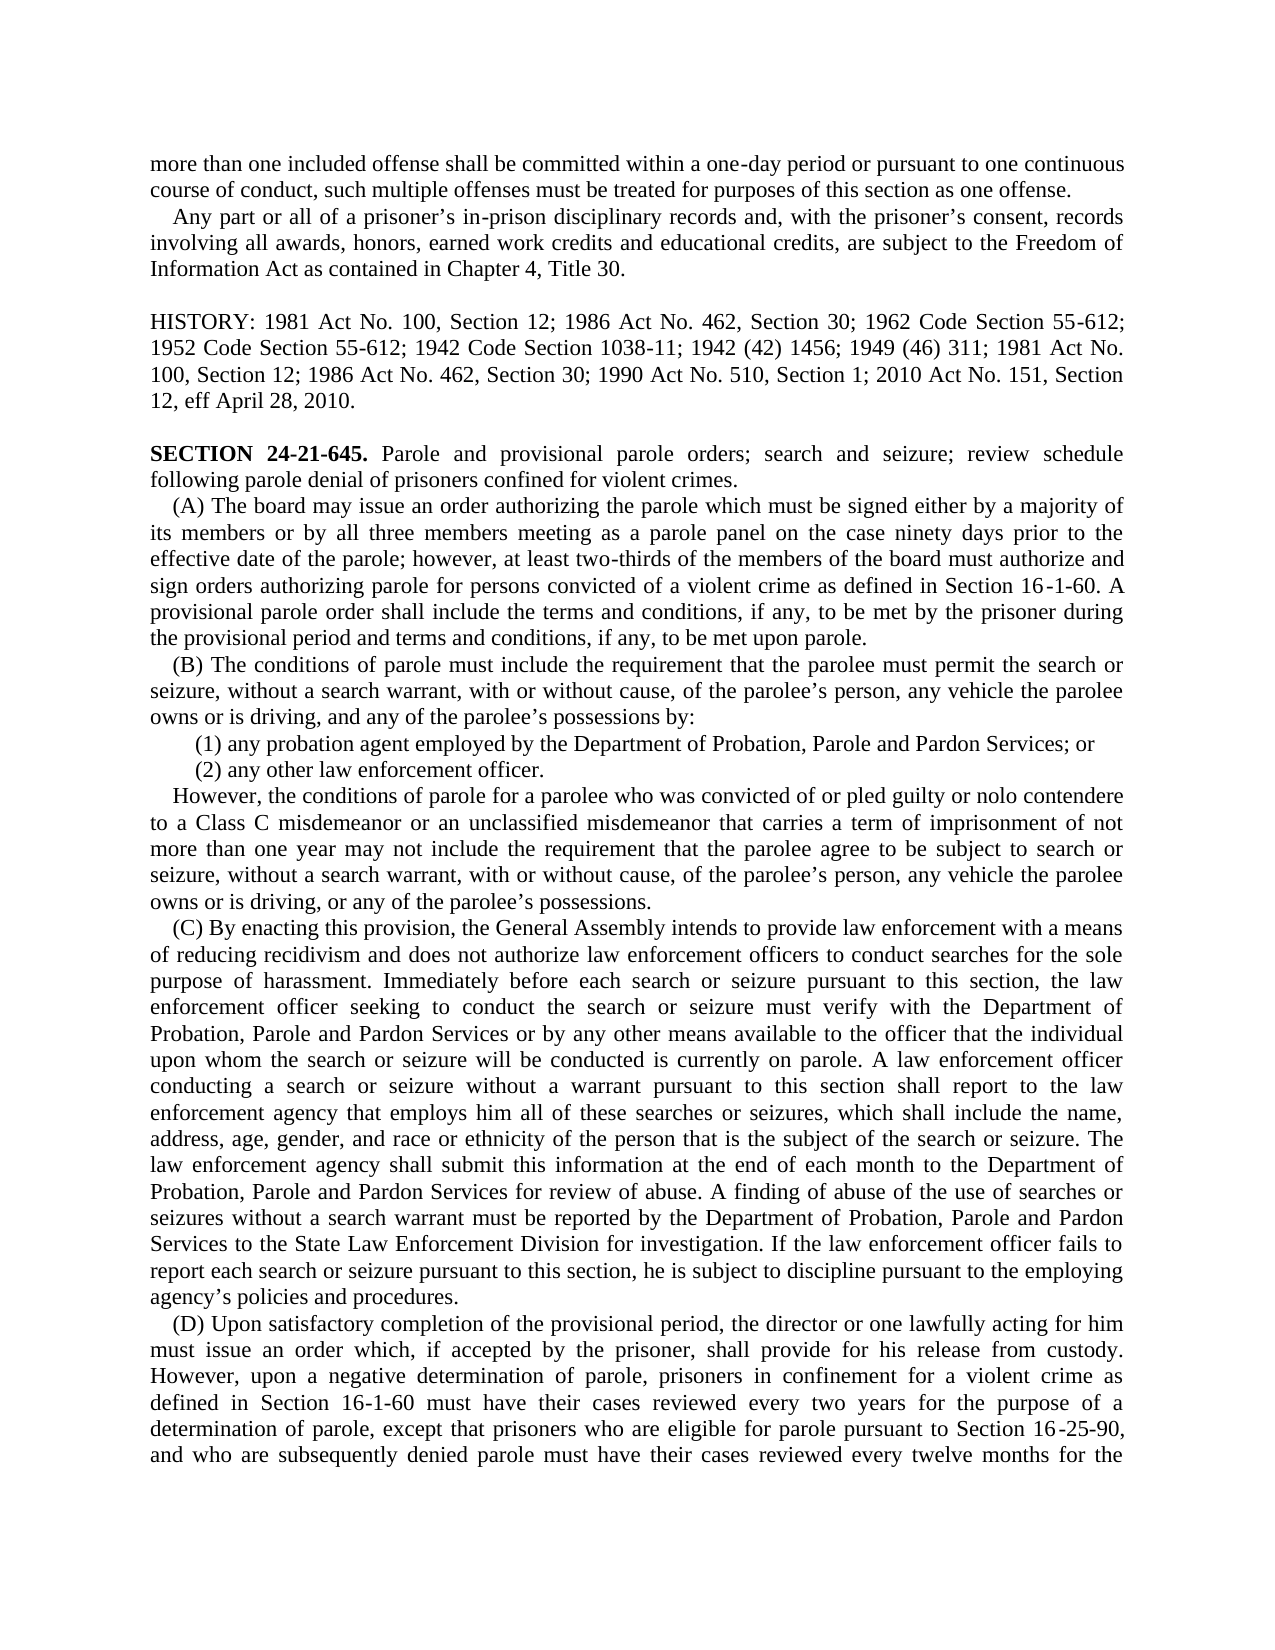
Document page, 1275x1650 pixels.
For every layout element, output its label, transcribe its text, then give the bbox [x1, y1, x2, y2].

text However, the conditions of parole for a parolee who was convicted of or pled guilty or nolo contendere to a Class C misdemeanor or an unclassified misdemeanor that carries a term of imprisonment of not more than one year may not include the requirement that the parolee agree to be subject to search or seizure, without a search warrant, with or without cause, of the parolee’s person, any vehicle the parolee owns or is driving, or any of the parolee’s possessions. [150, 782, 1125, 914]
text HISTORY: 1981 Act No. 100, Section 12; 1986 Act No. 462, Section 30; 1962 Code Section 55-612; 1952 Code Section 55-612; 1942 Code Section 1038-11; 1942 (42) 1456; 1949 (46) 311; 1981 Act No. 100, Section 12; 1986 Act No. 462, Section 30; 1990 Act No. 510, Section 1; 2010 Act No. 151, Section 12, eff April 28, 2010. [150, 308, 1125, 413]
text (1) any probation agent employed by the Department of Probation, Parole and Pardon Services; or [150, 730, 1125, 756]
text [150, 1309, 1125, 1468]
text (B) The conditions of parole must include the requirement that the parolee must permit the search or seizure, without a search warrant, with or without cause, of the parolee’s person, any vehicle the parolee owns or is driving, and any of the parolee’s possessions by: [150, 651, 1125, 730]
text Any part or all of a prisoner’s in-prison disciplinary records and, with the prisoner’s consent, records involving all awards, honors, earned work credits and educational credits, are subject to the Freedom of Information Act as contained in Chapter 4, Title 30. [150, 203, 1125, 282]
text (A) The board may issue an order authorizing the parole which must be signed either by a majority of its members or by all three members meeting as a parole panel on the case ninety days prior to the effective date of the parole; however, at least two-thirds of the members of the board must authorize and sign orders authorizing parole for persons convicted of a violent crime as defined in Section 16-1-60. A provisional parole order shall include the terms and conditions, if any, to be met by the prisoner during the provisional period and terms and conditions, if any, to be met upon parole. [150, 493, 1125, 651]
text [150, 150, 1125, 203]
text SECTION 24-21-645. Parole and provisional parole orders; search and seizure; review schedule following parole denial of prisoners confined for violent crimes. [150, 440, 1125, 493]
text (C) By enacting this provision, the General Assembly intends to provide law enforcement with a means of reducing recidivism and does not authorize law enforcement officers to conduct searches for the sole purpose of harassment. Immediately before each search or seizure pursuant to this section, the law enforcement officer seeking to conduct the search or seizure must verify with the Department of Probation, Parole and Pardon Services or by any other means available to the officer that the individual upon whom the search or seizure will be conducted is currently on parole. A law enforcement officer conducting a search or seizure without a warrant pursuant to this section shall report to the law enforcement agency that employs him all of these searches or seizures, which shall include the name, address, age, gender, and race or ethnicity of the person that is the subject of the search or seizure. The law enforcement agency shall submit this information at the end of each month to the Department of Probation, Parole and Pardon Services for review of abuse. A finding of abuse of the use of searches or seizures without a search warrant must be reported by the Department of Probation, Parole and Pardon Services to the State Law Enforcement Division for investigation. If the law enforcement officer fails to report each search or seizure pursuant to this section, he is subject to discipline pursuant to the employing agency’s policies and procedures. [150, 914, 1125, 1309]
text (2) any other law enforcement officer. [150, 756, 1125, 782]
